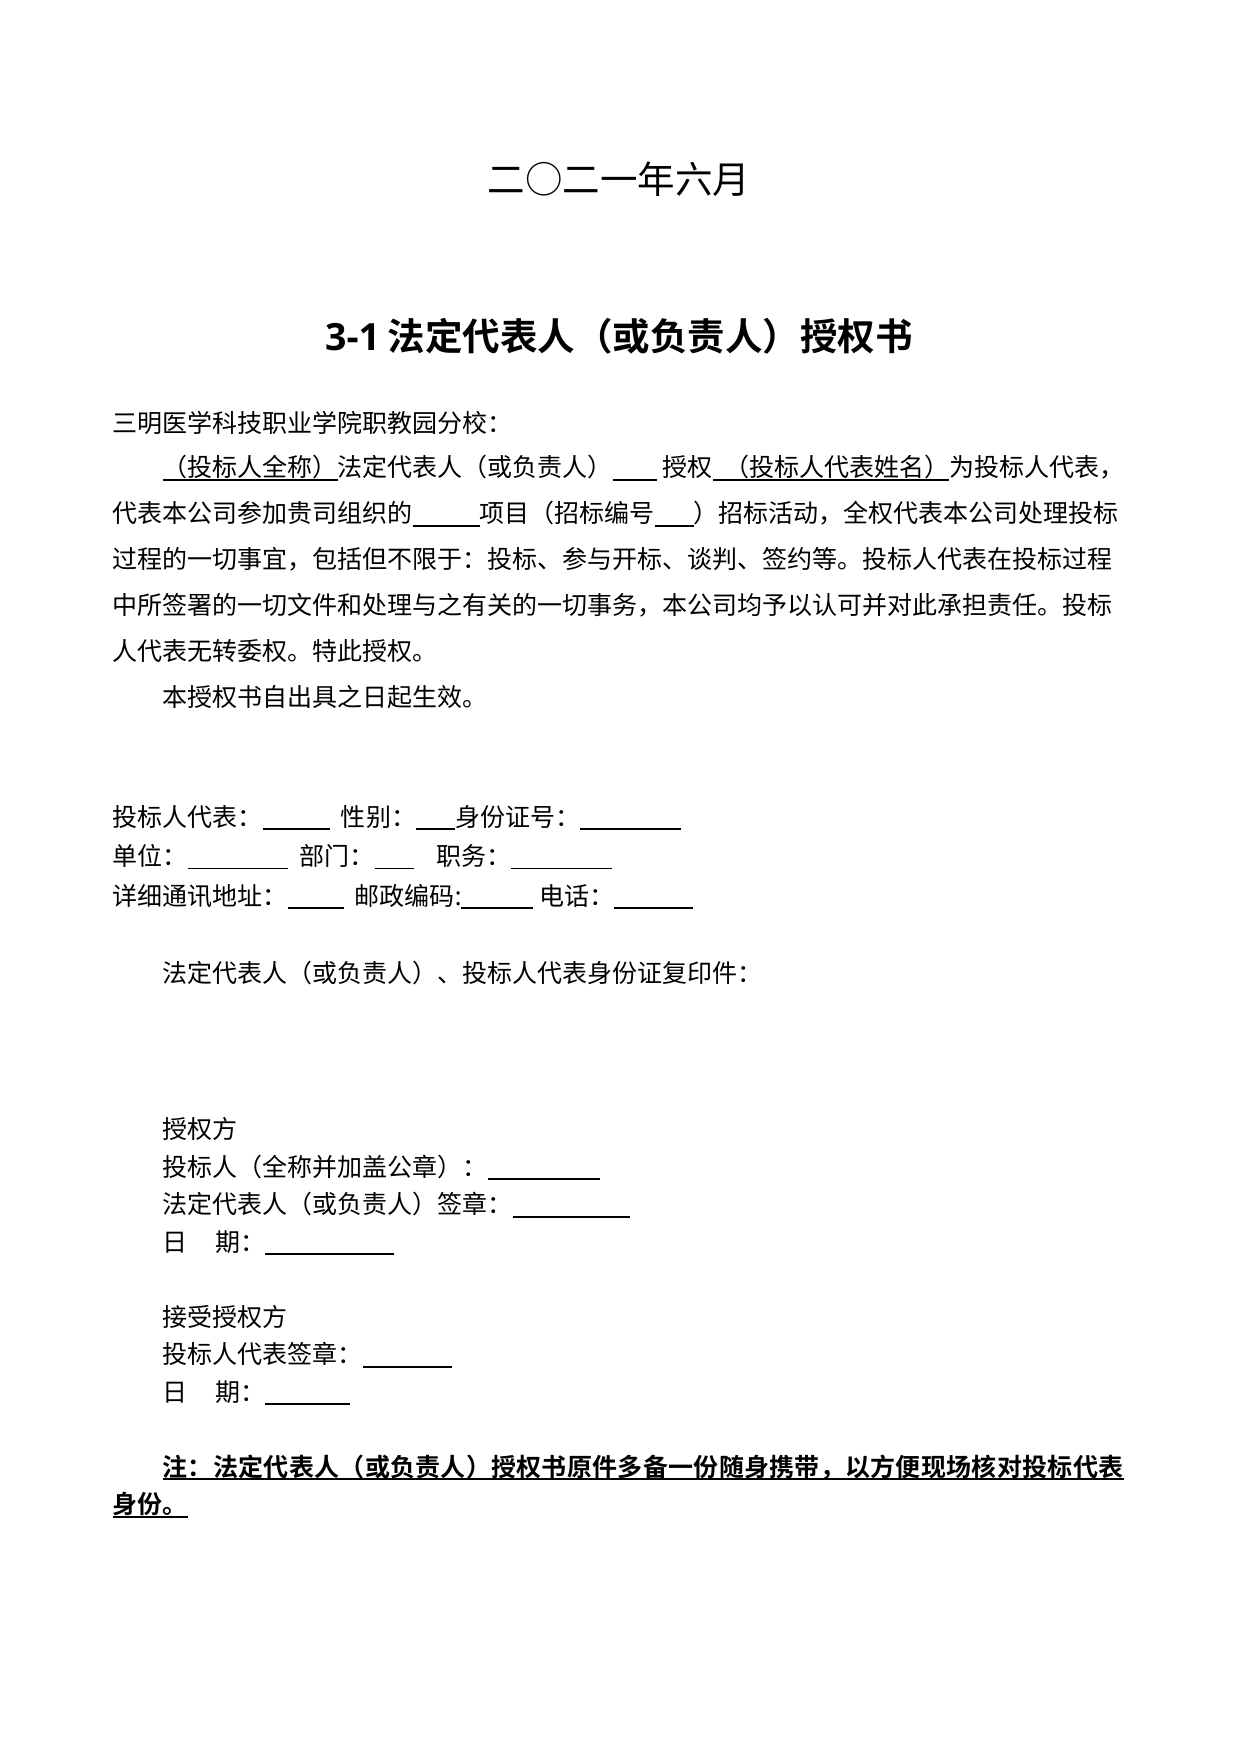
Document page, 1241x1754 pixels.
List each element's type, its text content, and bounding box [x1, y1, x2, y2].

text 三明医学科技职业学院职教园分校： [112, 401, 1125, 440]
text 投标人代表： 性别： 身份证号： [112, 794, 1125, 834]
text 投标人（全称并加盖公章）： [112, 1146, 1125, 1184]
text 单位： 部门： 职务： [112, 834, 1125, 873]
text 授权方 [112, 1109, 1125, 1146]
text 法定代表人（或负责人）签章： [112, 1184, 1125, 1221]
text 投标人代表签章： [112, 1334, 1125, 1371]
text 日 期： [112, 1221, 1125, 1259]
text 注：法定代表人（或负责人）授权书原件多备一份随身携带，以方便现场核对投标代表身份。 [112, 1446, 1125, 1521]
text 二○二一年六月 [112, 150, 1125, 204]
text 本授权书自出具之日起生效。 [112, 669, 1125, 715]
text 详细通讯地址： 邮政编码: 电话： [112, 873, 1125, 913]
text （投标人全称）法定代表人（或负责人） 授权 （投标人代表姓名）为投标人代表，代表本公司参加贵司组织的 项目（招标编号 ）招标活动，全权代表本公司处理投标过程的一切事宜，包括但不限于：投标、参与开标、谈判、签约等。投标人代表在投标过程中所签署的一切文件和处理与之有关的一切事务，本公司均予以认可并对此承担责任。投标人代表无转委权。特此授权。 [112, 440, 1125, 669]
text 日 期： [112, 1371, 1125, 1409]
text 接受授权方 [112, 1296, 1125, 1334]
text 法定代表人（或负责人）、投标人代表身份证复印件： [112, 953, 1125, 990]
text 3-1法定代表人（或负责人）授权书 [112, 306, 1125, 401]
